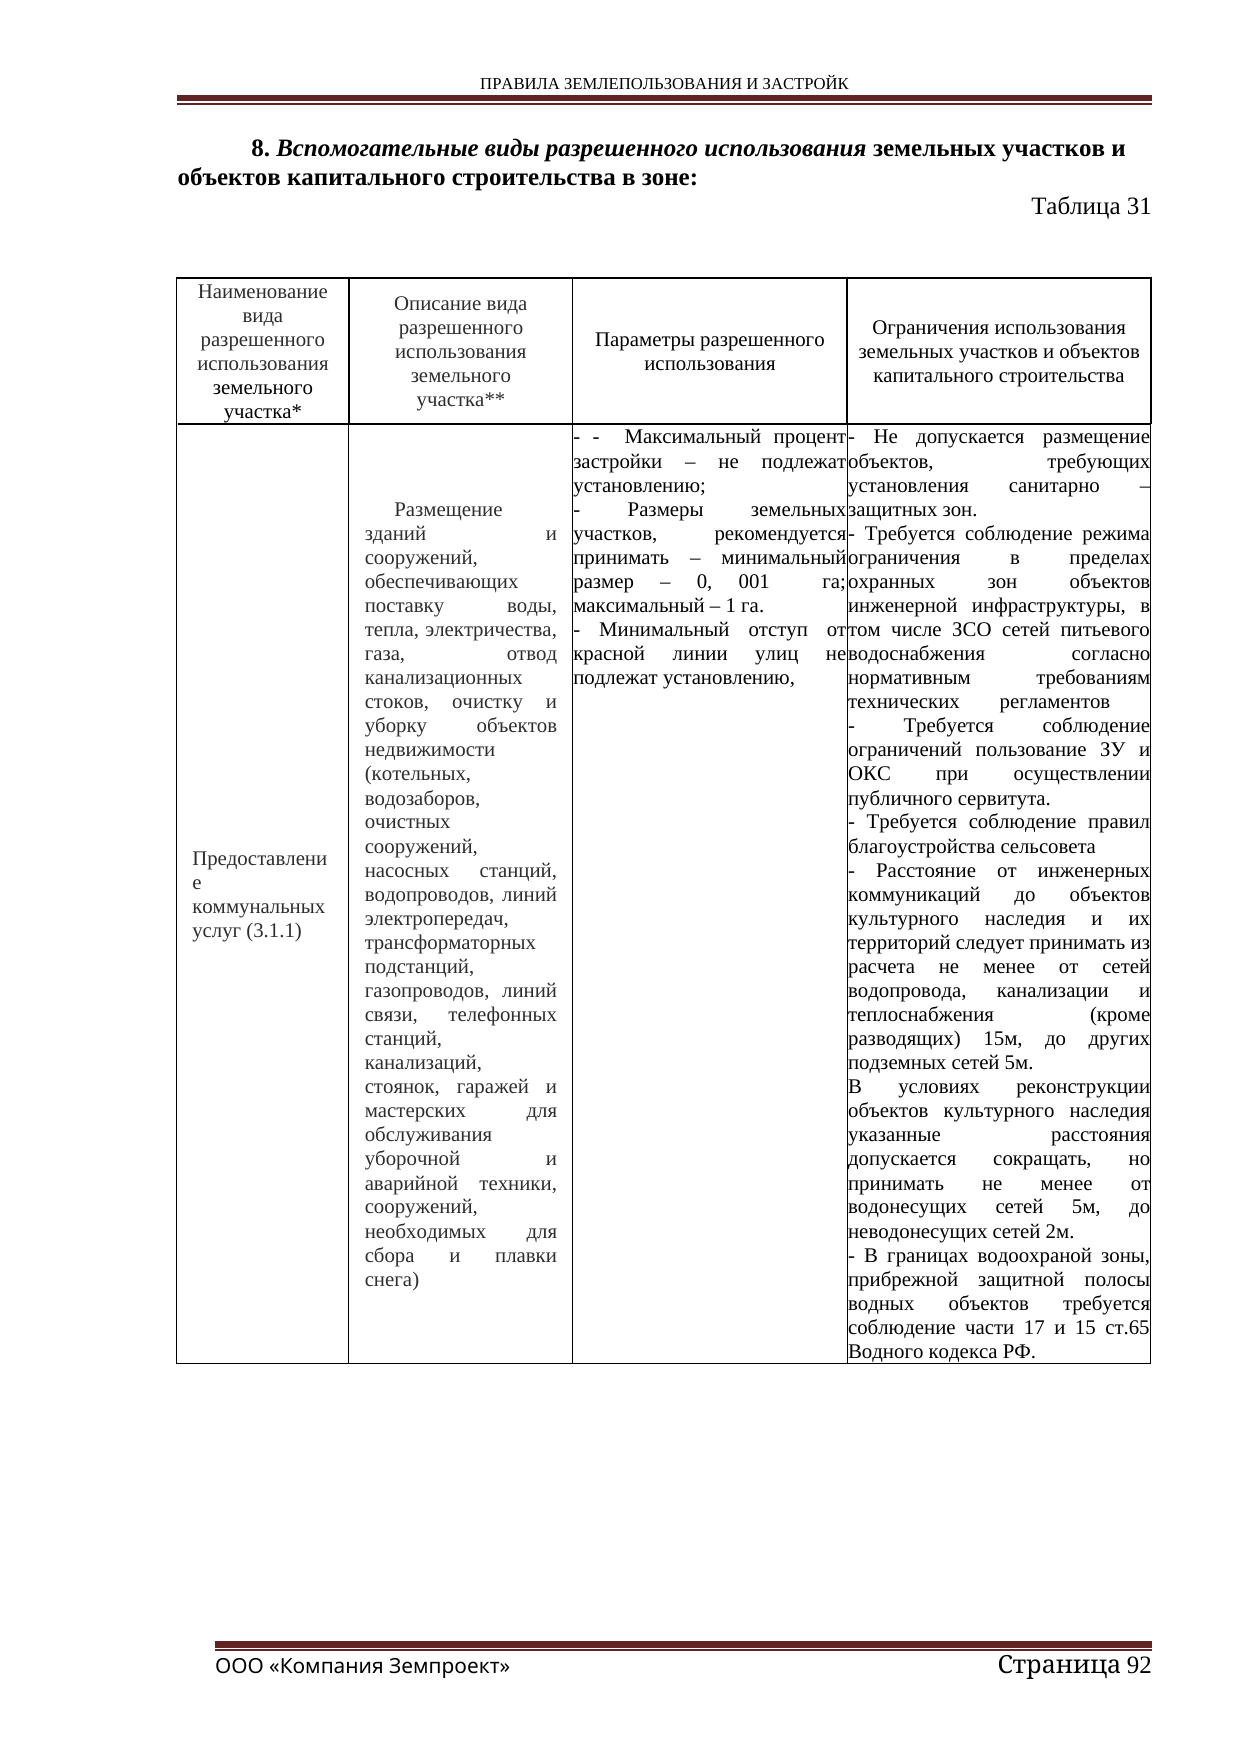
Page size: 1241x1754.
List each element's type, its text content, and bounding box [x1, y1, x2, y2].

table_header Наименование вида разрешенного использования земельного участка* [177, 279, 348, 423]
table_header Параметры разрешенного использования [573, 279, 846, 423]
table_header Ограничения использования земельных участков и объектов капитального строительства [848, 279, 1150, 423]
text Таблица 31 [434, 191, 1152, 219]
text 8. Вспомогательные виды разрешенного использования земельных участков и объектов капитального строительства в зоне: [177, 133, 1152, 191]
table_cell Предоставление коммунальных услуг (3.1.1) [177, 424, 348, 1363]
table_cell - Не допускается размещение объектов, требующих установления санитарно – защитных зон. - Требуется соблюдение режима ограничения в пределах охранных зон объектов инженерной инфраструктуры, в том числе ЗСО сетей питьевого водоснабжения согласно нормативным требованиям технических регламентов - Требуется соблюдение ограничений пользование ЗУ и ОКС при осуществлении публичного сервитута. - Требуется соблюдение правил благоустройства сельсовета - Расстояние от инженерных коммуникаций до объектов культурного наследия и их территорий следует принимать из расчета не менее от сетей водопровода, канализации и теплоснабжения (кроме разводящих) 15м, до других подземных сетей 5м. В условиях реконструкции объектов культурного наследия указанные расстояния допускается сокращать, но принимать не менее от водонесущих сетей 5м, до неводонесущих сетей 2м. - В границах водоохраной зоны, прибрежной защитной полосы водных объектов требуется соблюдение части 17 и 15 ст.65 Водного кодекса РФ. [848, 425, 1150, 1363]
table_header Описание вида разрешенного использования земельного участка** [350, 279, 572, 423]
table_cell - - Максимальный процент застройки – не подлежат установлению; - Размеры земельных участков, рекомендуется принимать – минимальный размер – 0, 001 га; максимальный – 1 га. - Минимальный отступ от красной линии улиц не подлежат установлению, [573, 425, 847, 1363]
